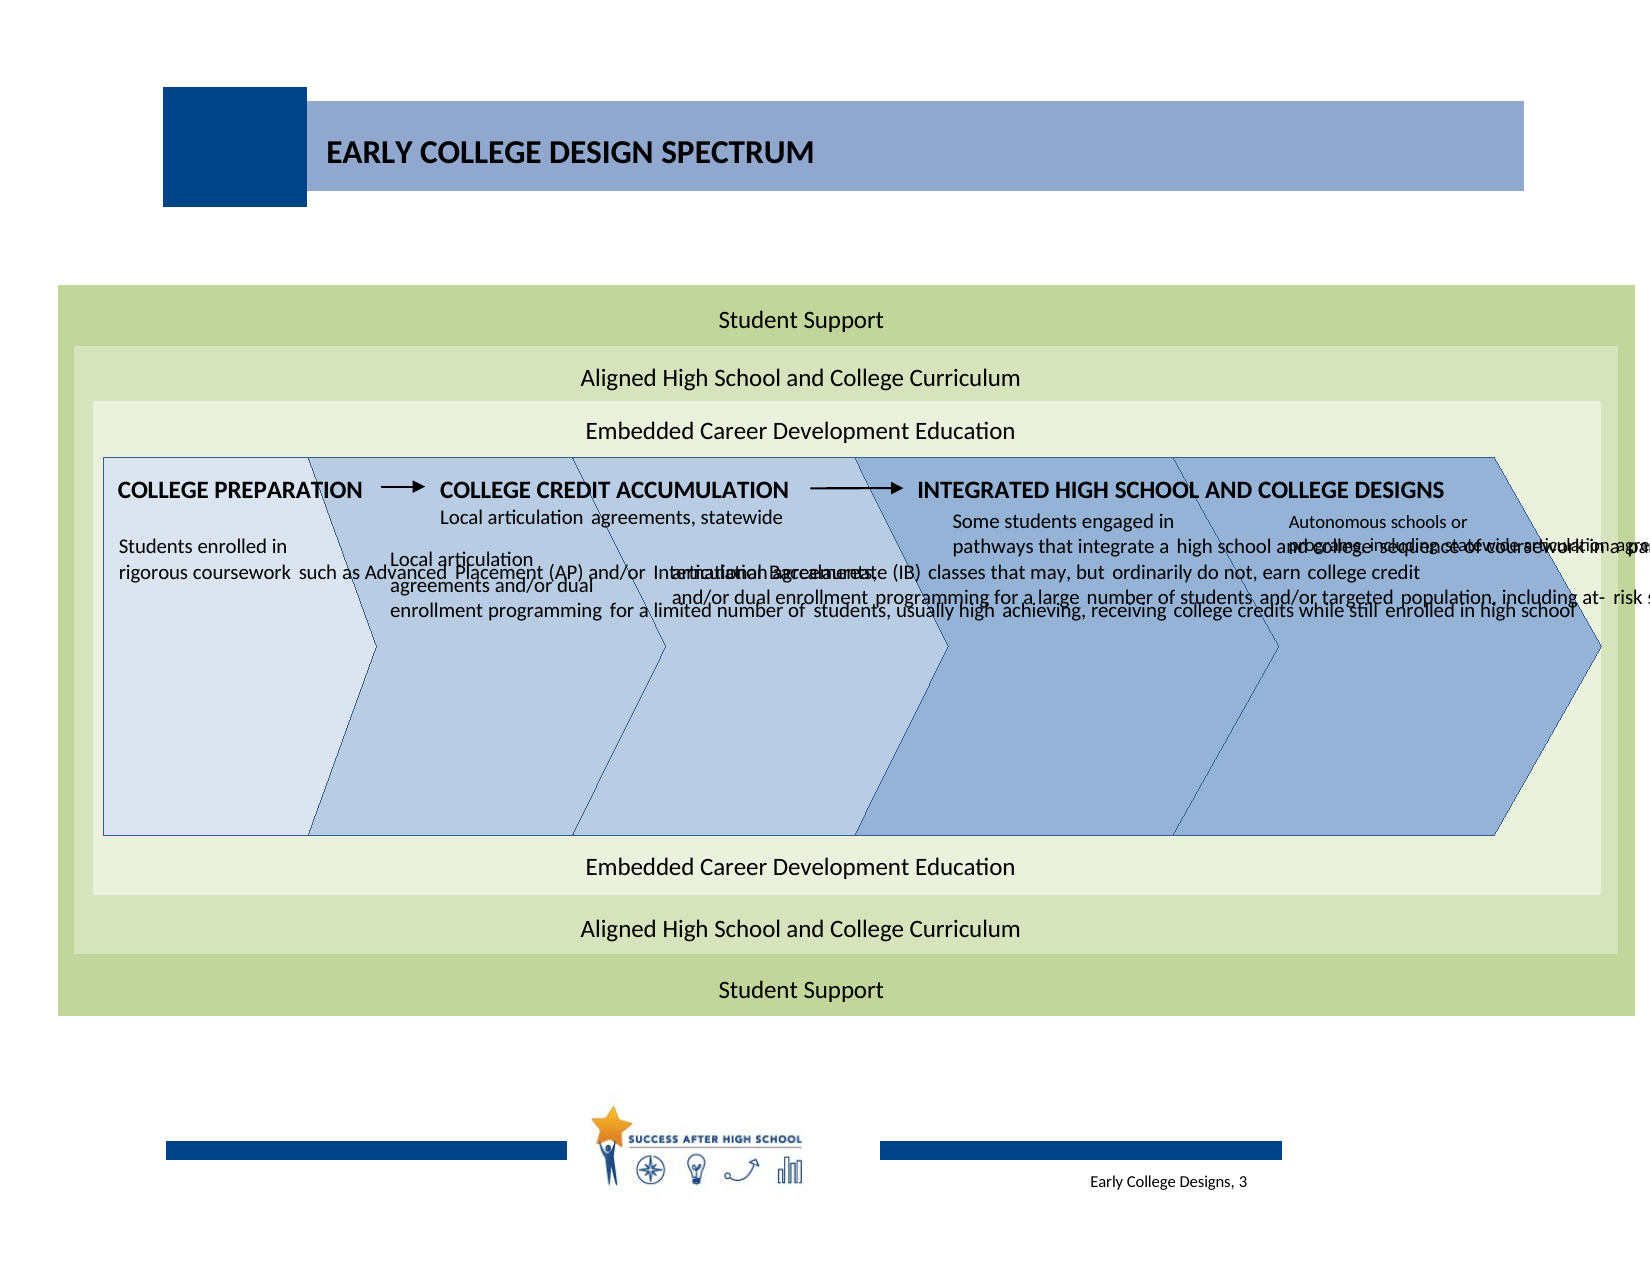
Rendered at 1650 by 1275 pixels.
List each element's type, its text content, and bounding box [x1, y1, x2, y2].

text Early College Designs, 3 [1090, 1171, 1629, 1191]
picture [590, 1092, 804, 1198]
